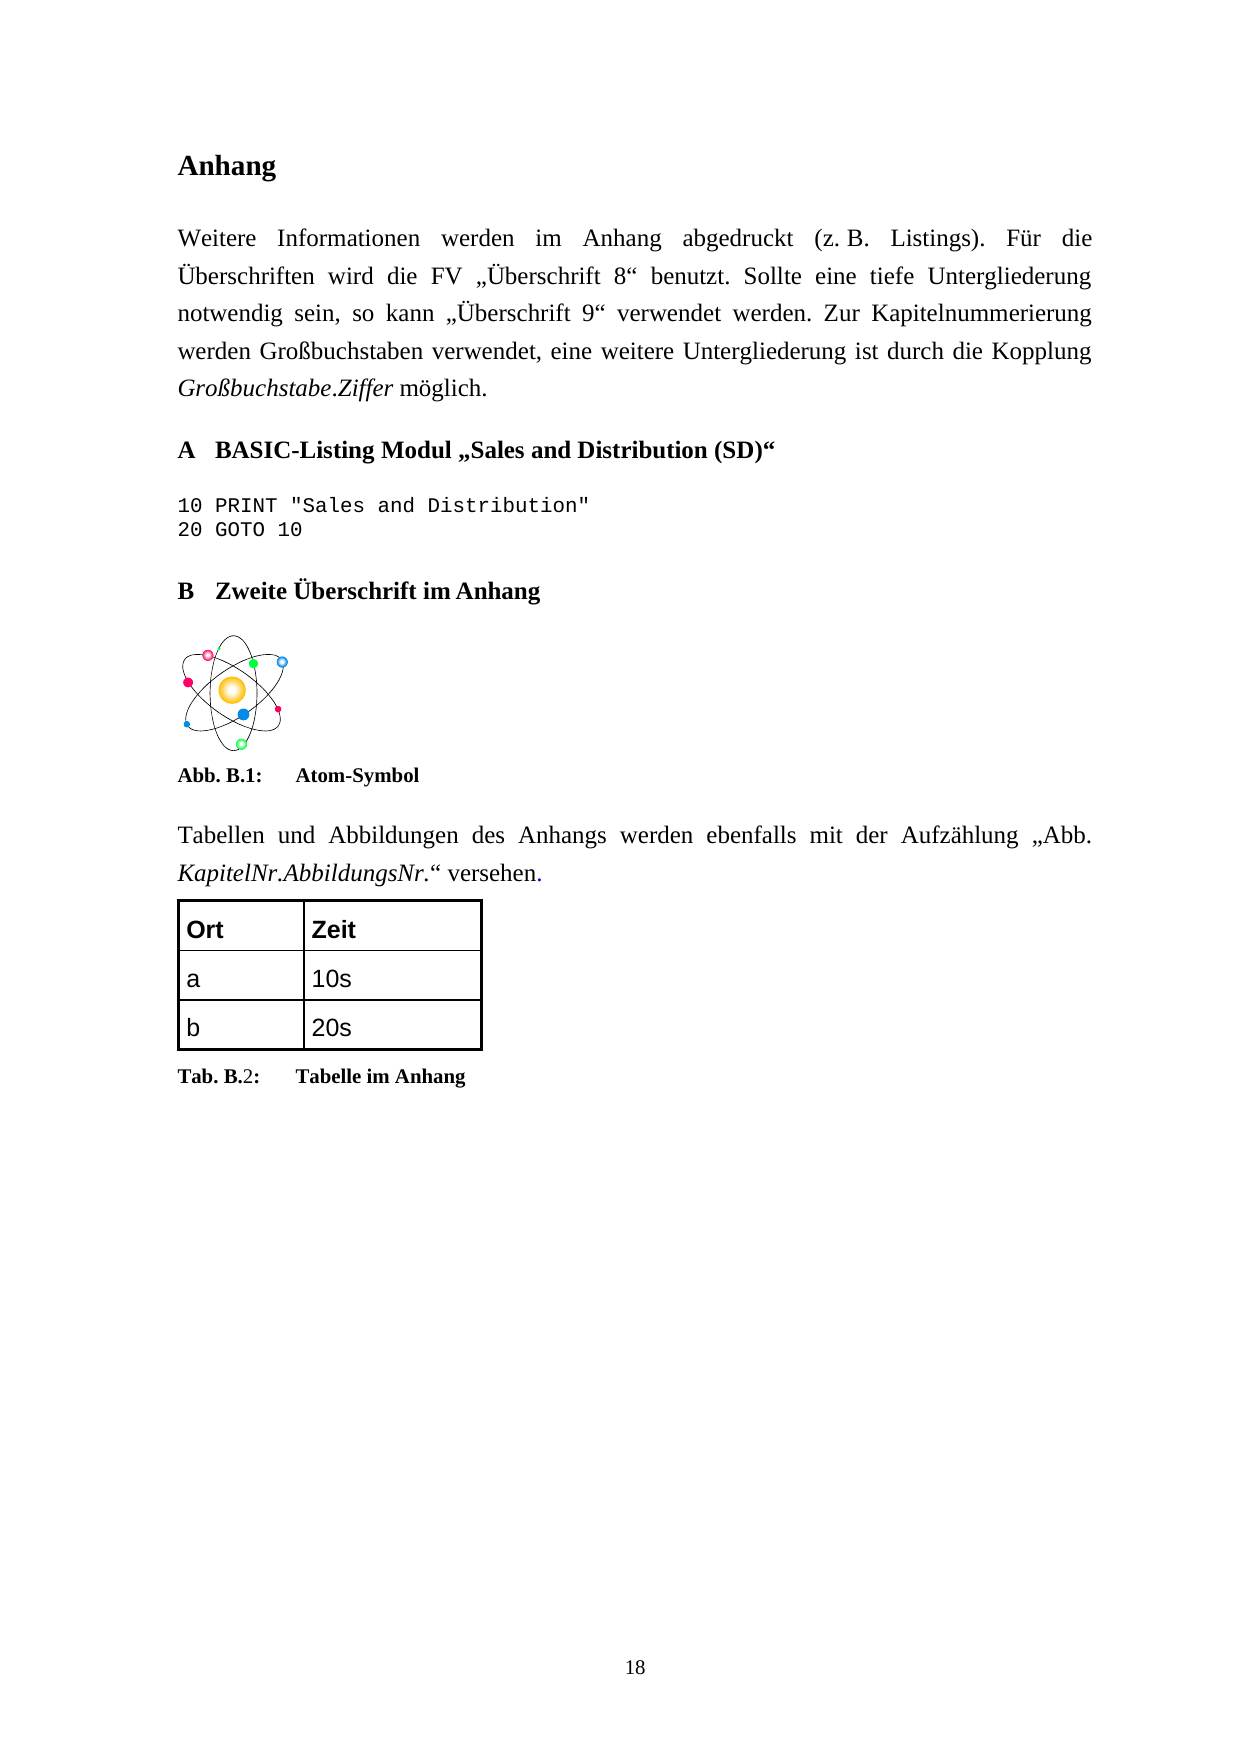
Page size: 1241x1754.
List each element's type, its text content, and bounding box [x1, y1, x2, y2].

table_cell 20s [305, 1001, 480, 1048]
text 20 GOTO 10 [177, 519, 1092, 543]
table_cell 10s [305, 951, 480, 999]
table_cell a [180, 951, 303, 999]
subtitle Zweite Überschrift im Anhang [177, 576, 1092, 605]
text Tabellen und Abbildungen des Anhangs werden ebenfalls mit der Aufzählung „Abb. KapitelNr.AbbildungsNr.“ versehen. [177, 812, 1092, 887]
table_cell b [180, 1001, 303, 1048]
text Tab. B.2: Tabelle im Anhang [177, 1063, 1092, 1088]
text 10 PRINT "Sales and Distribution" [177, 495, 1092, 519]
subtitle BASIC-Listing Modul „Sales and Distribution (SD)“ [177, 436, 1092, 464]
table_header Zeit [305, 902, 480, 950]
table_header Ort [180, 902, 303, 950]
text Weitere Informationen werden im Anhang abgedruckt (z. B. Listings). Für die Überschriften wird die FV „Überschrift 8“ benutzt. Sollte eine tiefe Untergliederung notwendig sein, so kann „Überschrift 9“ verwendet werden. Zur Kapitelnummerierung werden Großbuchstaben verwendet, eine weitere Untergliederung ist durch die Kopplung Großbuchstabe.Ziffer möglich. [177, 215, 1092, 402]
subtitle Anhang [177, 148, 1092, 181]
